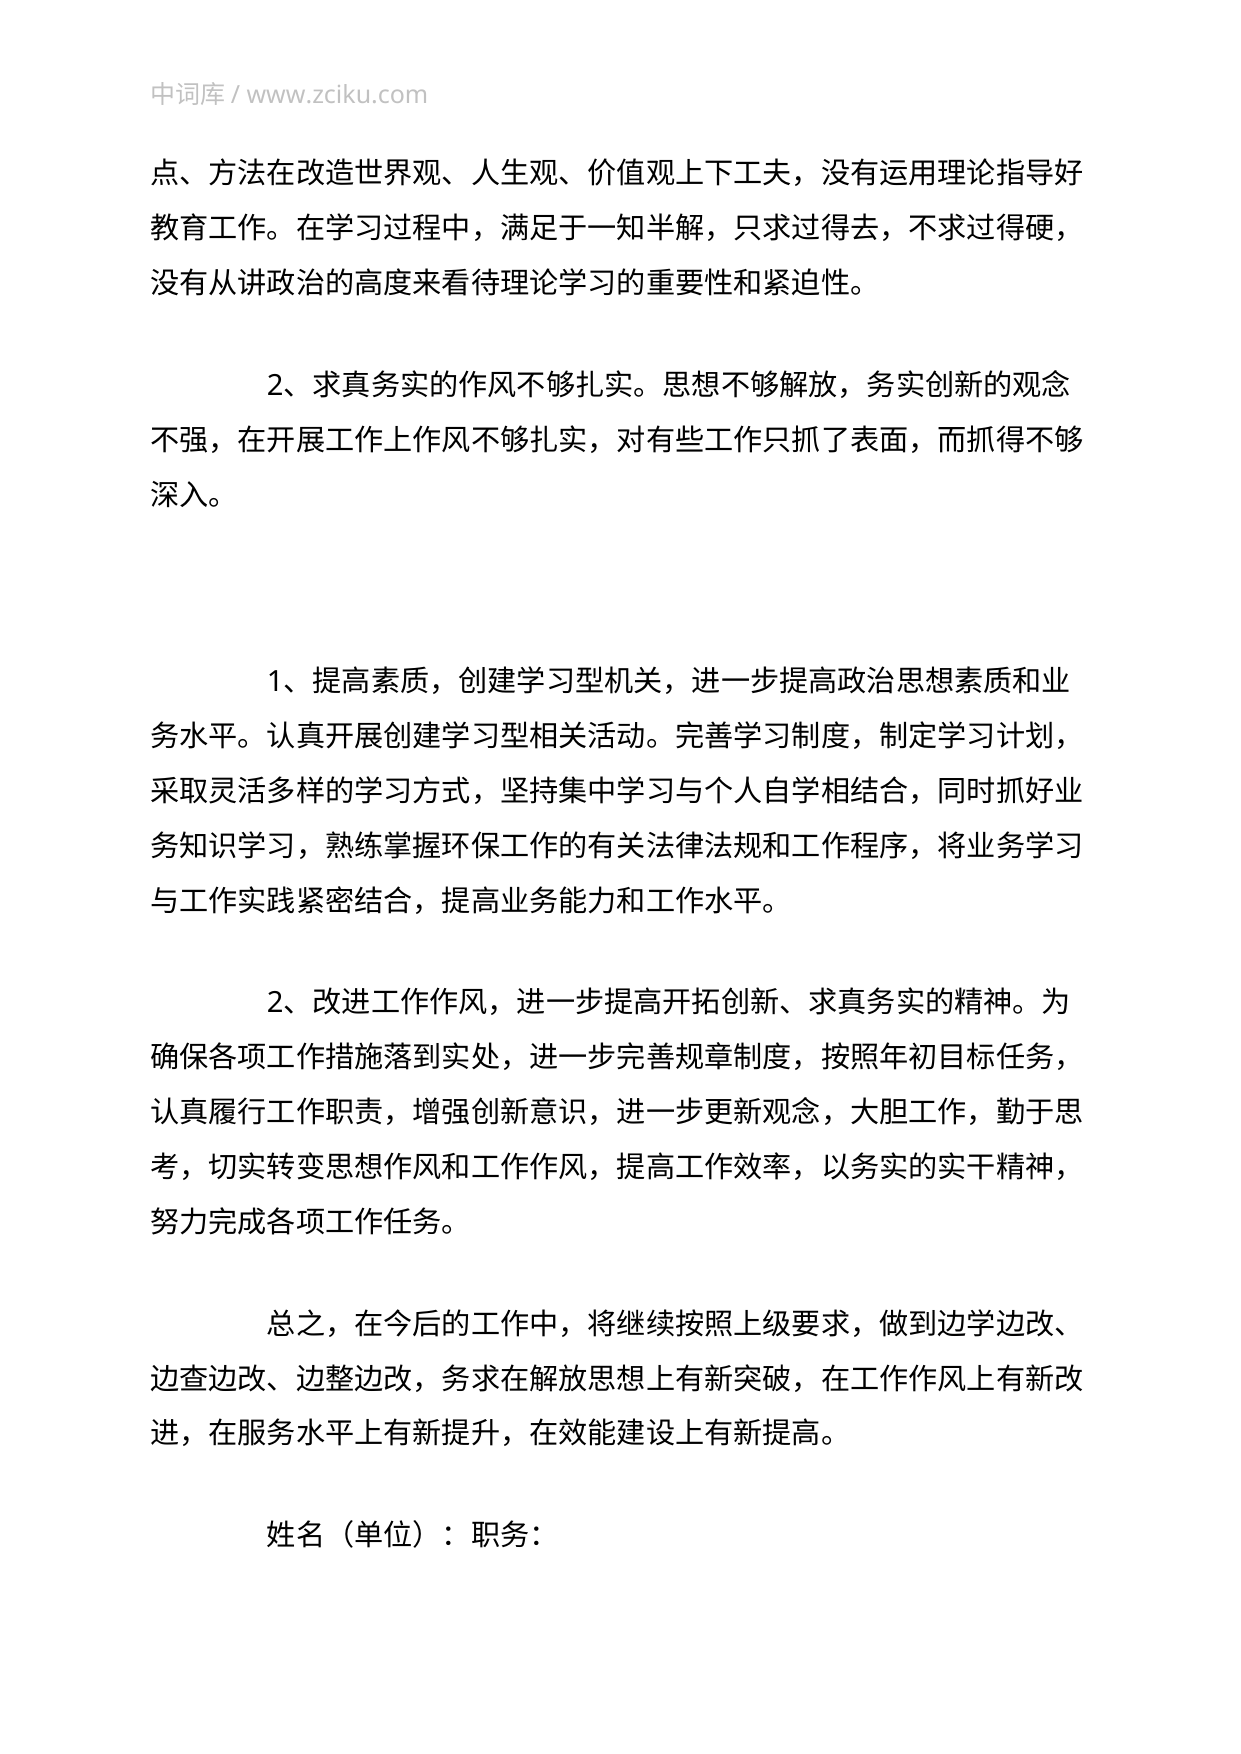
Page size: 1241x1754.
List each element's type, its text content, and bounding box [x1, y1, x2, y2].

text 2、改进工作作风，进一步提高开拓创新、求真务实的精神。为确保各项工作措施落到实处，进一步完善规章制度，按照年初目标任务，认真履行工作职责，增强创新意识，进一步更新观念，大胆工作，勤于思考，切实转变思想作风和工作作风，提高工作效率，以务实的实干精神，努力完成各项工作任务。 [150, 979, 1090, 1241]
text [150, 150, 1090, 302]
text 姓名（单位）：职务： [150, 1512, 1090, 1554]
text 2、求真务实的作风不够扎实。思想不够解放，务实创新的观念不强，在开展工作上作风不够扎实，对有些工作只抓了表面，而抓得不够深入。 [150, 362, 1090, 514]
text 1、提高素质，创建学习型机关，进一步提高政治思想素质和业务水平。认真开展创建学习型相关活动。完善学习制度，制定学习计划，采取灵活多样的学习方式，坚持集中学习与个人自学相结合，同时抓好业务知识学习，熟练掌握环保工作的有关法律法规和工作程序，将业务学习与工作实践紧密结合，提高业务能力和工作水平。 [150, 657, 1090, 919]
text 总之，在今后的工作中，将继续按照上级要求，做到边学边改、边查边改、边整边改，务求在解放思想上有新突破，在工作作风上有新改进，在服务水平上有新提升，在效能建设上有新提高。 [150, 1300, 1090, 1452]
